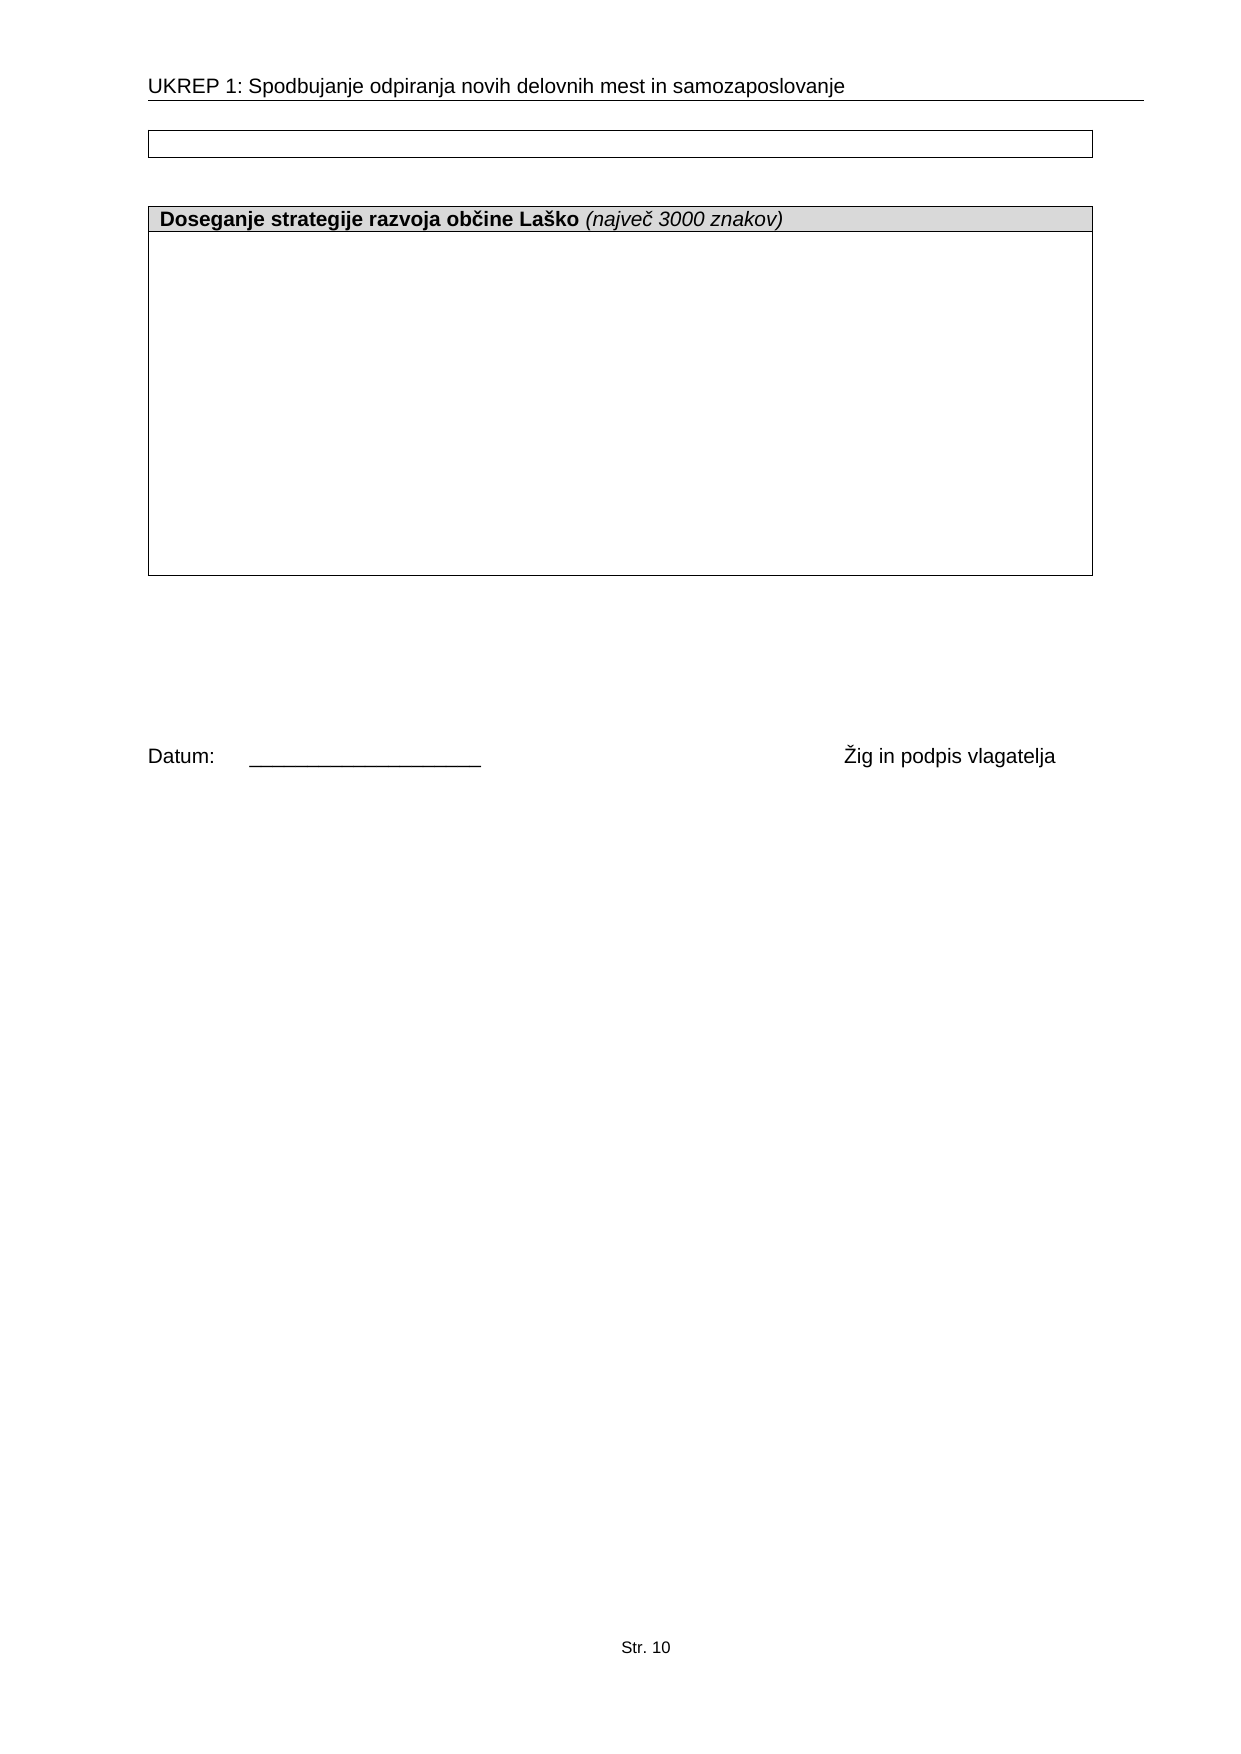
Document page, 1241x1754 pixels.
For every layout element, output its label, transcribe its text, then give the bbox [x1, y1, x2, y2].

text Datum: ____________________ Žig in podpis vlagatelja [148, 744, 1144, 768]
table_header Doseganje strategije razvoja občine Laško (največ 3000 znakov) [149, 207, 1092, 231]
table_cell [149, 232, 1092, 575]
table_cell [149, 131, 1092, 157]
